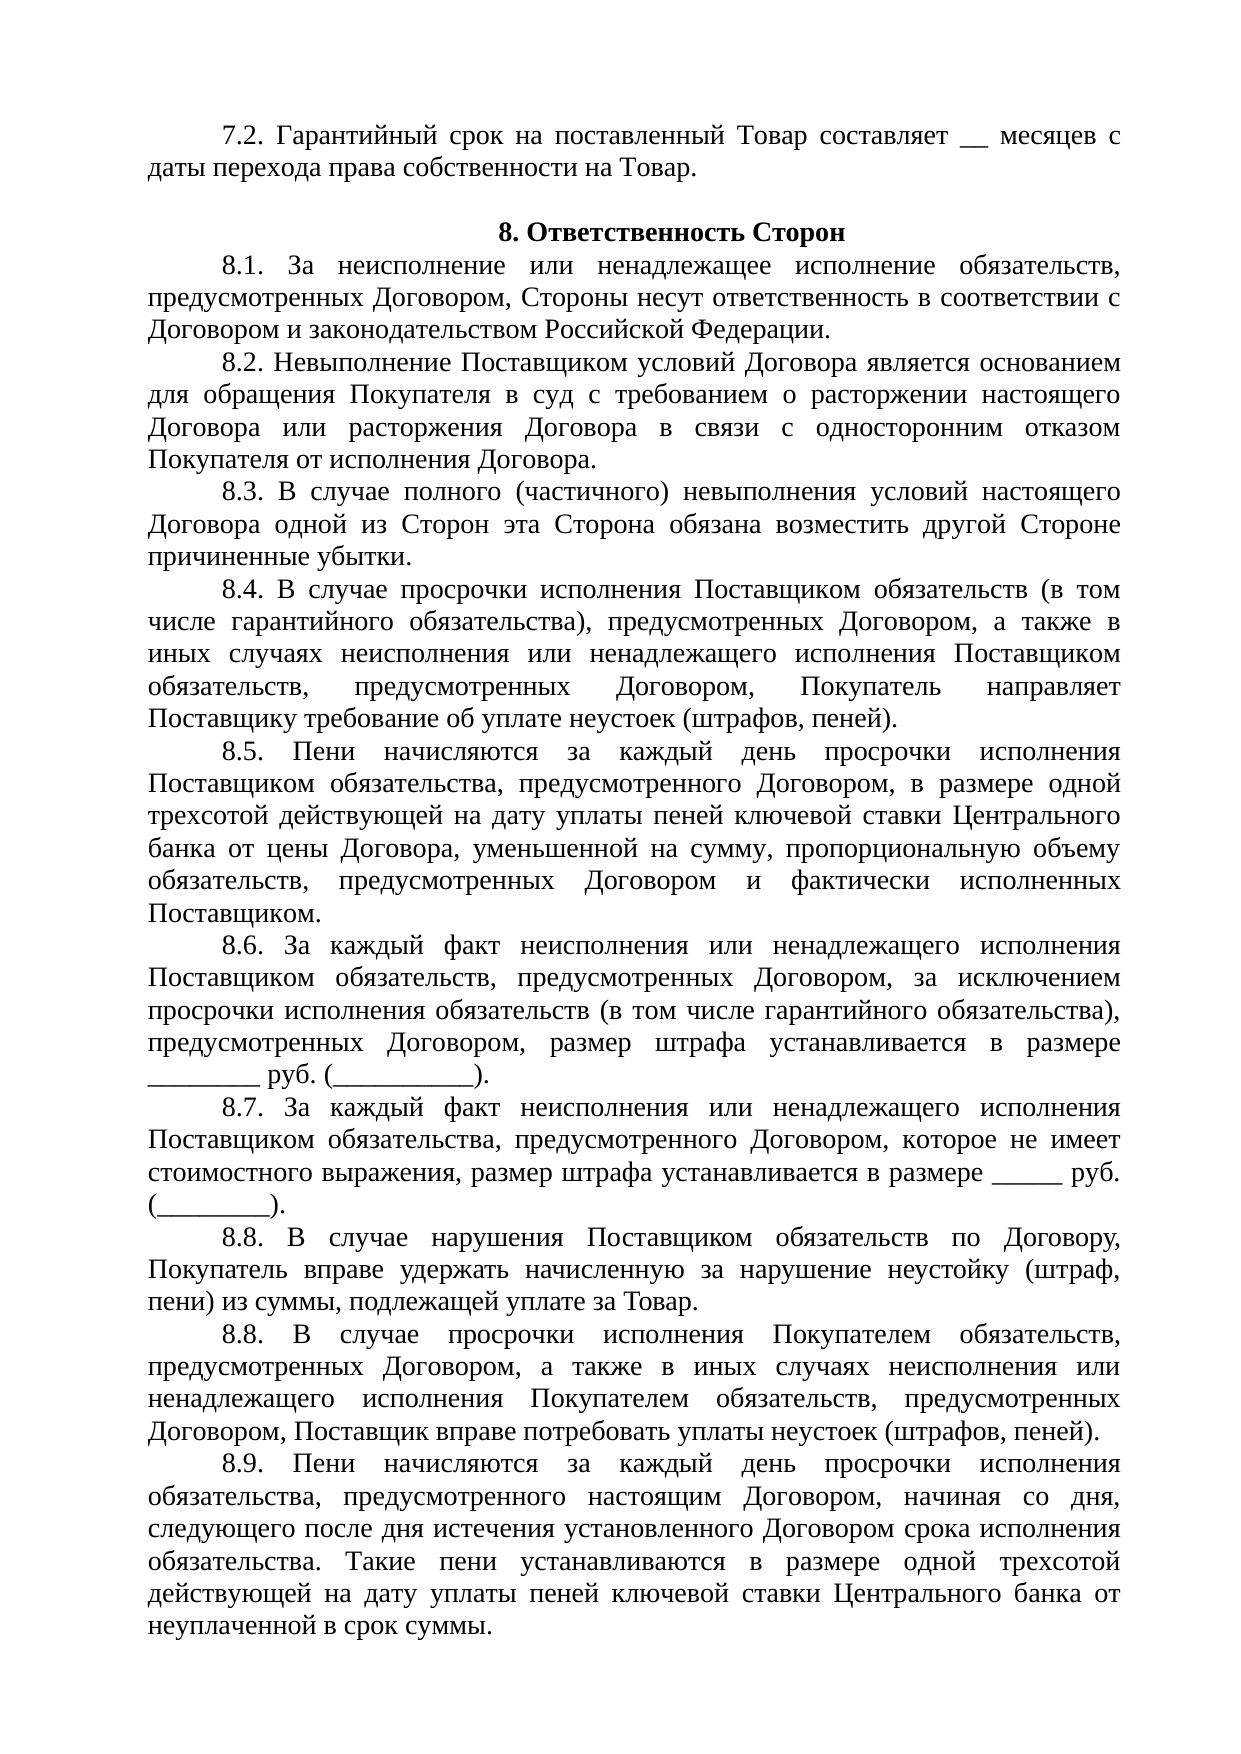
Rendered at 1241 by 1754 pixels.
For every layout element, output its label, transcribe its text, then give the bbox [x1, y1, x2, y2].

text 8.7. За каждый факт неисполнения или ненадлежащего исполнения Поставщиком обязательства, предусмотренного Договором, которое не имеет стоимостного выражения, размер штрафа устанавливается в размере _____ руб. (________). [148, 1090, 1122, 1219]
text 8.1. За неисполнение или ненадлежащее исполнение обязательств, предусмотренных Договором, Стороны несут ответственность в соответствии с Договором и законодательством Российской Федерации. [148, 248, 1122, 345]
text 8.4. В случае просрочки исполнения Поставщиком обязательств (в том числе гарантийного обязательства), предусмотренных Договором, а также в иных случаях неисполнения или ненадлежащего исполнения Поставщиком обязательств, предусмотренных Договором, Покупатель направляет Поставщику требование об уплате неустоек (штрафов, пеней). [148, 572, 1122, 734]
text 8.3. В случае полного (частичного) невыполнения условий настоящего Договора одной из Сторон эта Сторона обязана возместить другой Стороне причиненные убытки. [148, 474, 1122, 572]
text 8. Ответственность Сторон [148, 215, 1122, 248]
text 8.5. Пени начисляются за каждый день просрочки исполнения Поставщиком обязательства, предусмотренного Договором, в размере одной трехсотой действующей на дату уплаты пеней ключевой ставки Центрального банка от цены Договора, уменьшенной на сумму, пропорциональную объему обязательств, предусмотренных Договором и фактически исполненных Поставщиком. [148, 734, 1122, 928]
text 8.8. В случае просрочки исполнения Покупателем обязательств, предусмотренных Договором, а также в иных случаях неисполнения или ненадлежащего исполнения Покупателем обязательств, предусмотренных Договором, Поставщик вправе потребовать уплаты неустоек (штрафов, пеней). [148, 1317, 1122, 1446]
text 8.6. За каждый факт неисполнения или ненадлежащего исполнения Поставщиком обязательств, предусмотренных Договором, за исключением просрочки исполнения обязательств (в том числе гарантийного обязательства), предусмотренных Договором, размер штрафа устанавливается в размере ________ руб. (__________). [148, 928, 1122, 1090]
text 8.9. Пени начисляются за каждый день просрочки исполнения обязательства, предусмотренного настоящим Договором, начиная со дня, следующего после дня истечения установленного Договором срока исполнения обязательства. Такие пени устанавливаются в размере одной трехсотой действующей на дату уплаты пеней ключевой ставки Центрального банка от неуплаченной в срок суммы. [148, 1446, 1122, 1641]
text 7.2. Гарантийный срок на поставленный Товар составляет __ месяцев с даты перехода права собственности на Товар. [148, 118, 1122, 183]
text 8.8. В случае нарушения Поставщиком обязательств по Договору, Покупатель вправе удержать начисленную за нарушение неустойку (штраф, пени) из суммы, подлежащей уплате за Товар. [148, 1219, 1122, 1317]
text 8.2. Невыполнение Поставщиком условий Договора является основанием для обращения Покупателя в суд с требованием о расторжении настоящего Договора или расторжения Договора в связи с односторонним отказом Покупателя от исполнения Договора. [148, 345, 1122, 474]
